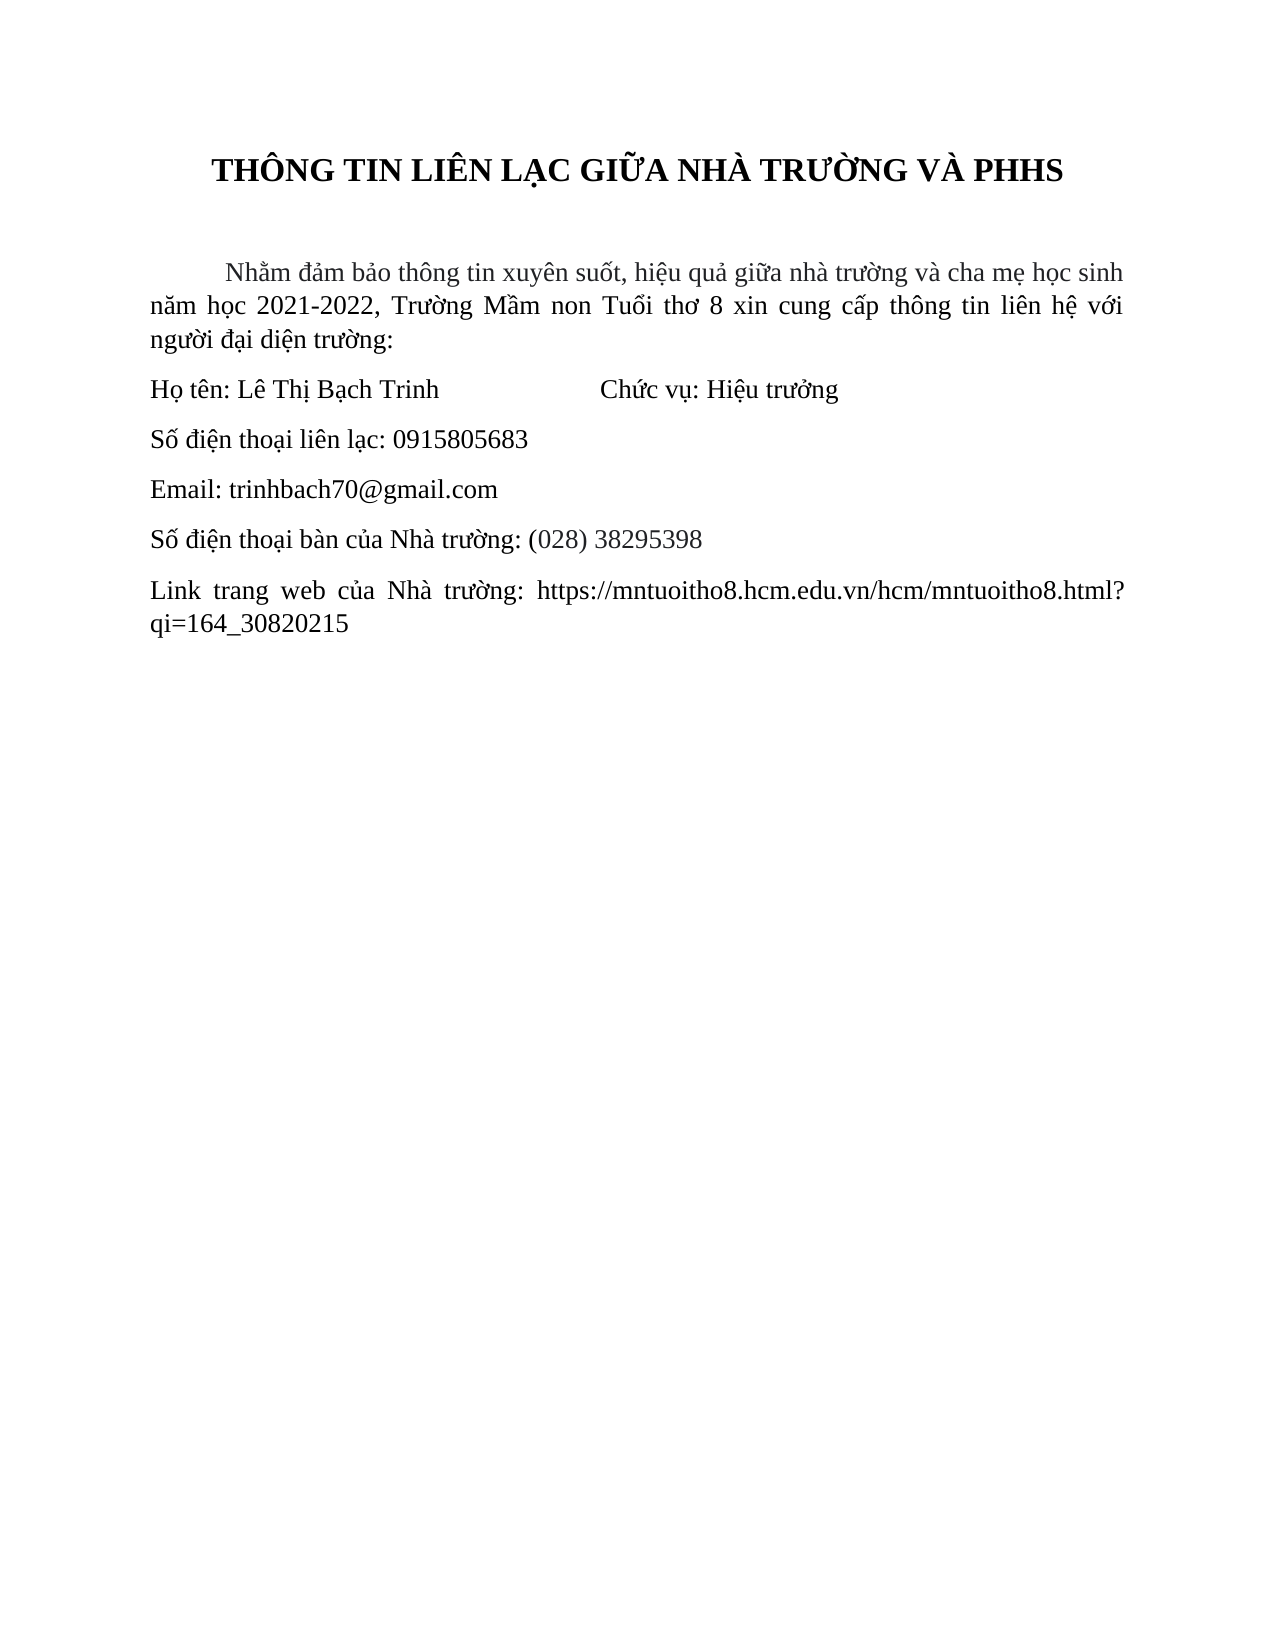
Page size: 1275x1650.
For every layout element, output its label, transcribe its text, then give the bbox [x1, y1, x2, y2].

text Họ tên: Lê Thị Bạch Trinh Chức vụ: Hiệu trưởng [150, 373, 1125, 404]
text Số điện thoại bàn của Nhà trường: (028) 38295398 [150, 524, 1125, 555]
text THÔNG TIN LIÊN LẠC GIỮA NHÀ TRƯỜNG VÀ PHHS [150, 150, 1125, 188]
text Link trang web của Nhà trường: https://mntuoitho8.hcm.edu.vn/hcm/mntuoitho8.html?qi=164_30820215 [150, 574, 1125, 638]
text Email: trinhbach70@gmail.com [150, 473, 1125, 504]
text Nhằm đảm bảo thông tin xuyên suốt, hiệu quả giữa nhà trường và cha mẹ học sinh năm học 2021-2022, Trường Mầm non Tuổi thơ 8 xin cung cấp thông tin liên hệ với người đại diện trường: [150, 256, 1125, 354]
text Số điện thoại liên lạc: 0915805683 [150, 423, 1125, 454]
